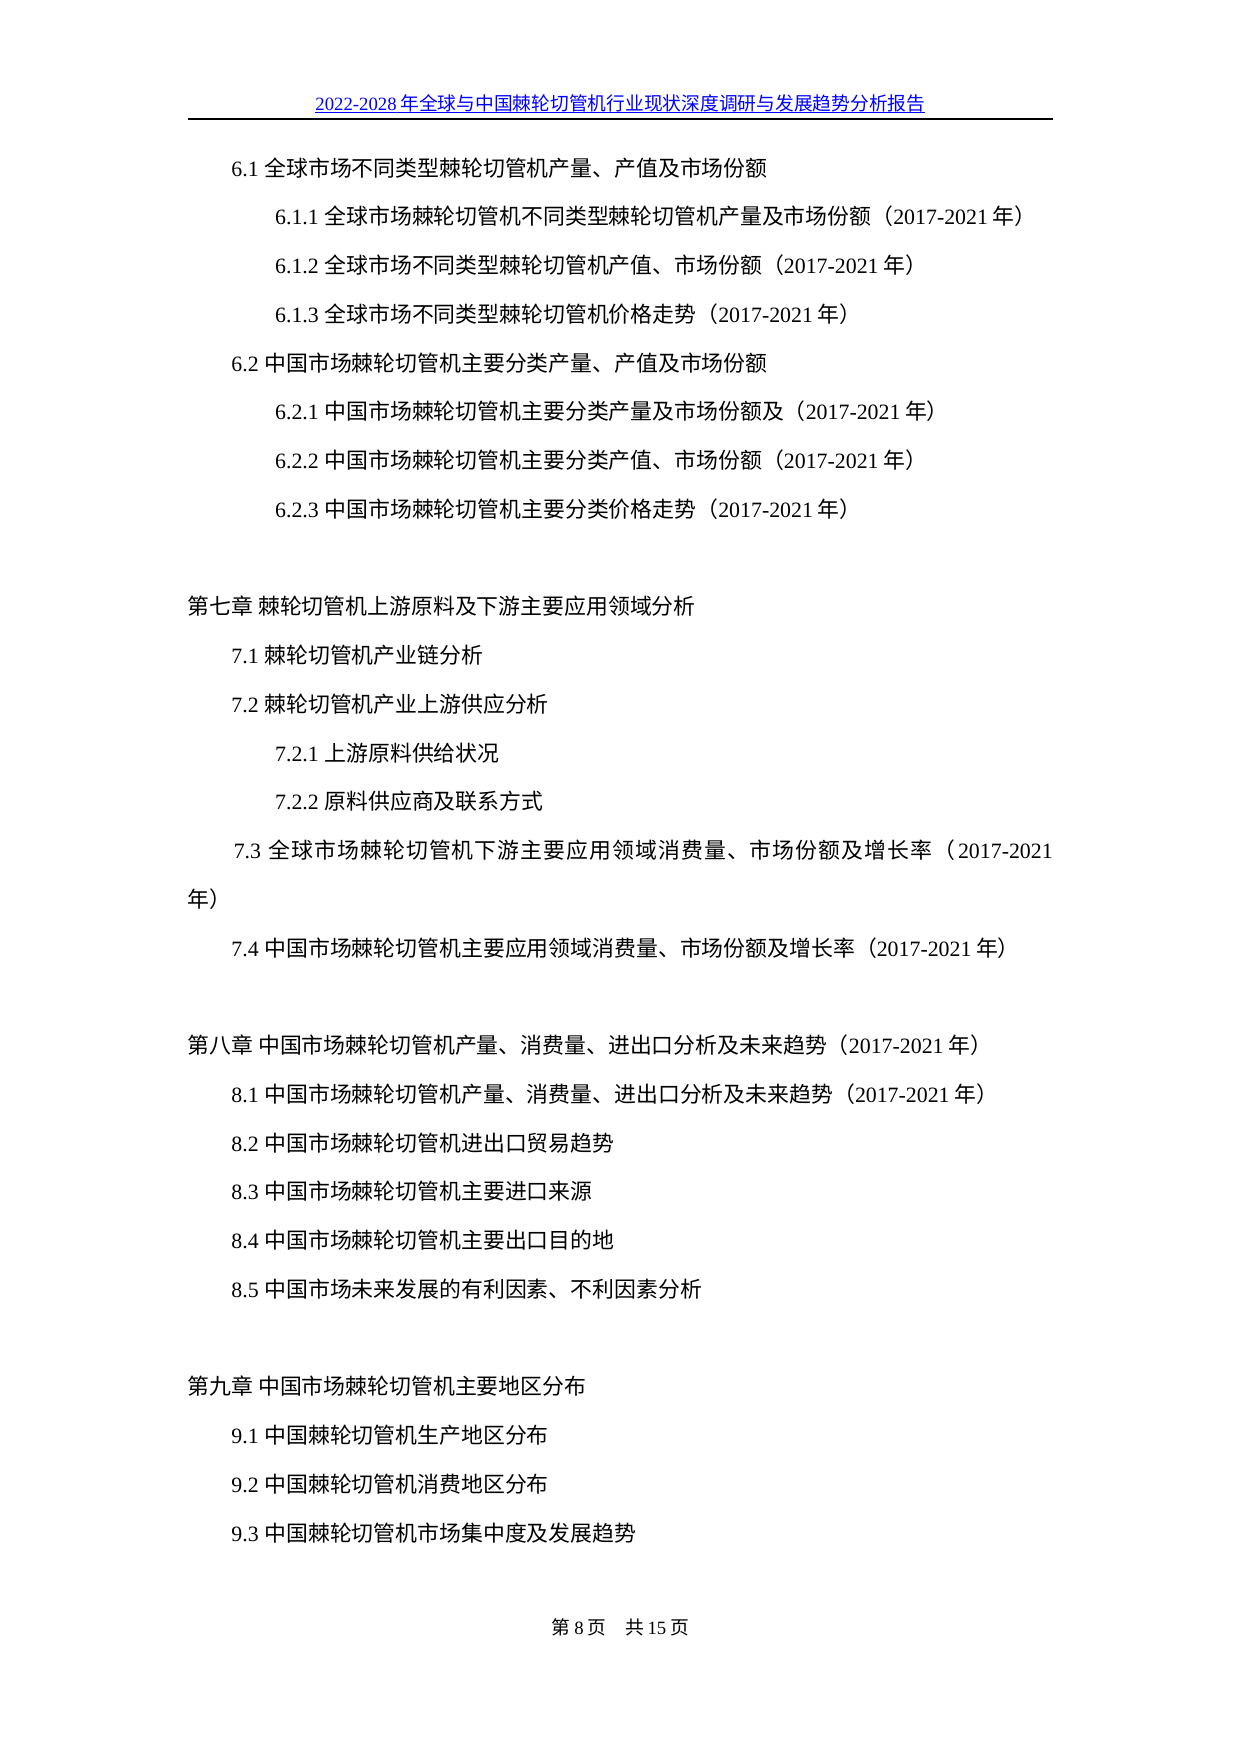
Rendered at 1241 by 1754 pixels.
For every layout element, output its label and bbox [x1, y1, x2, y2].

text [187, 150, 1053, 1548]
